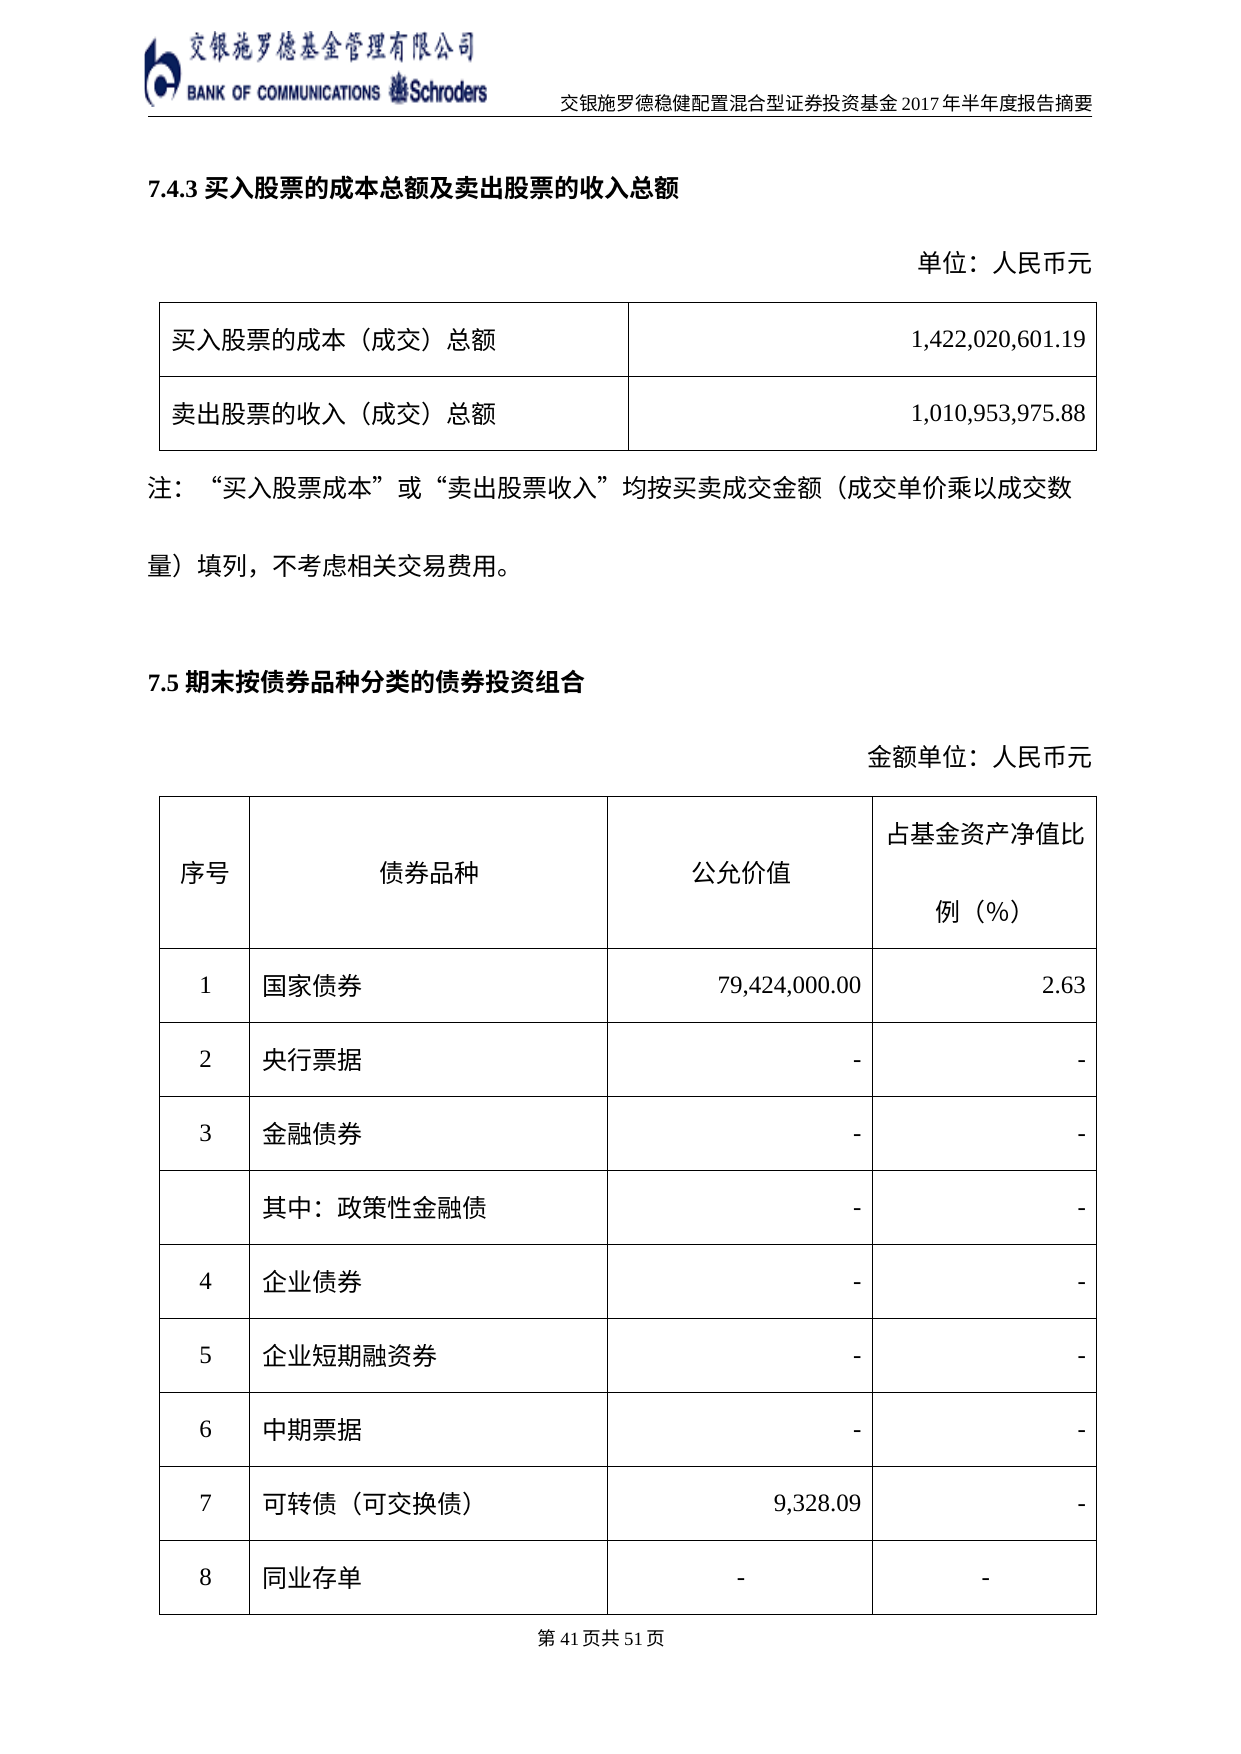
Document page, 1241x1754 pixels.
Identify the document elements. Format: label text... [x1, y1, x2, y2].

text 单位：人民币元 [149, 229, 1092, 294]
table_cell 7 [160, 1467, 249, 1540]
table_header 债券品种 [250, 797, 607, 948]
table_cell 6 [160, 1393, 249, 1466]
table_cell - [608, 1171, 872, 1244]
picture [144, 31, 487, 107]
table_cell - [608, 1319, 872, 1392]
table_cell - [608, 1097, 872, 1170]
table_cell 8 [160, 1541, 249, 1614]
table_cell 9,328.09 [608, 1467, 872, 1540]
table_cell - [608, 1541, 872, 1614]
table_cell 1 [160, 949, 249, 1022]
table_cell - [608, 1393, 872, 1466]
table_cell - [608, 1245, 872, 1318]
table_cell 可转债（可交换债） [250, 1467, 607, 1540]
table_cell 4 [160, 1245, 249, 1318]
table_cell - [873, 1171, 1096, 1244]
table_cell [160, 1171, 249, 1244]
table_header 买入股票的成本（成交）总额 [160, 303, 628, 376]
table_cell 卖出股票的收入（成交）总额 [160, 377, 628, 450]
table_cell 1,010,953,975.88 [629, 377, 1096, 450]
table_cell 国家债券 [250, 949, 607, 1022]
table_cell 中期票据 [250, 1393, 607, 1466]
text 注：“买入股票成本”或“卖出股票收入”均按买卖成交金额（成交单价乘以成交数量）填列，不考虑相关交易费用。 [148, 454, 1092, 597]
table_cell 同业存单 [250, 1541, 607, 1614]
table_cell - [873, 1245, 1096, 1318]
table_cell 3 [160, 1097, 249, 1170]
table_cell 企业短期融资券 [250, 1319, 607, 1392]
table_cell 央行票据 [250, 1023, 607, 1096]
table_header 公允价值 [608, 797, 872, 948]
table_cell 企业债券 [250, 1245, 607, 1318]
subtitle 7.5 期末按债券品种分类的债券投资组合 [148, 648, 1092, 713]
table_cell - [873, 1097, 1096, 1170]
table_header 占基金资产净值比例（％） [873, 797, 1096, 948]
table_cell - [873, 1393, 1096, 1466]
table_cell - [873, 1541, 1096, 1614]
table_cell 2.63 [873, 949, 1096, 1022]
text 金额单位：人民币元 [149, 723, 1092, 788]
table_cell 79,424,000.00 [608, 949, 872, 1022]
table_cell - [873, 1023, 1096, 1096]
table_cell - [873, 1319, 1096, 1392]
table_cell - [873, 1467, 1096, 1540]
table_cell 金融债券 [250, 1097, 607, 1170]
text 7.4.3 买入股票的成本总额及卖出股票的收入总额 [148, 154, 1092, 219]
table_header 序号 [160, 797, 249, 948]
table_header 1,422,020,601.19 [629, 303, 1096, 376]
table_cell 2 [160, 1023, 249, 1096]
table_cell 其中：政策性金融债 [250, 1171, 607, 1244]
table_cell 5 [160, 1319, 249, 1392]
table_cell - [608, 1023, 872, 1096]
